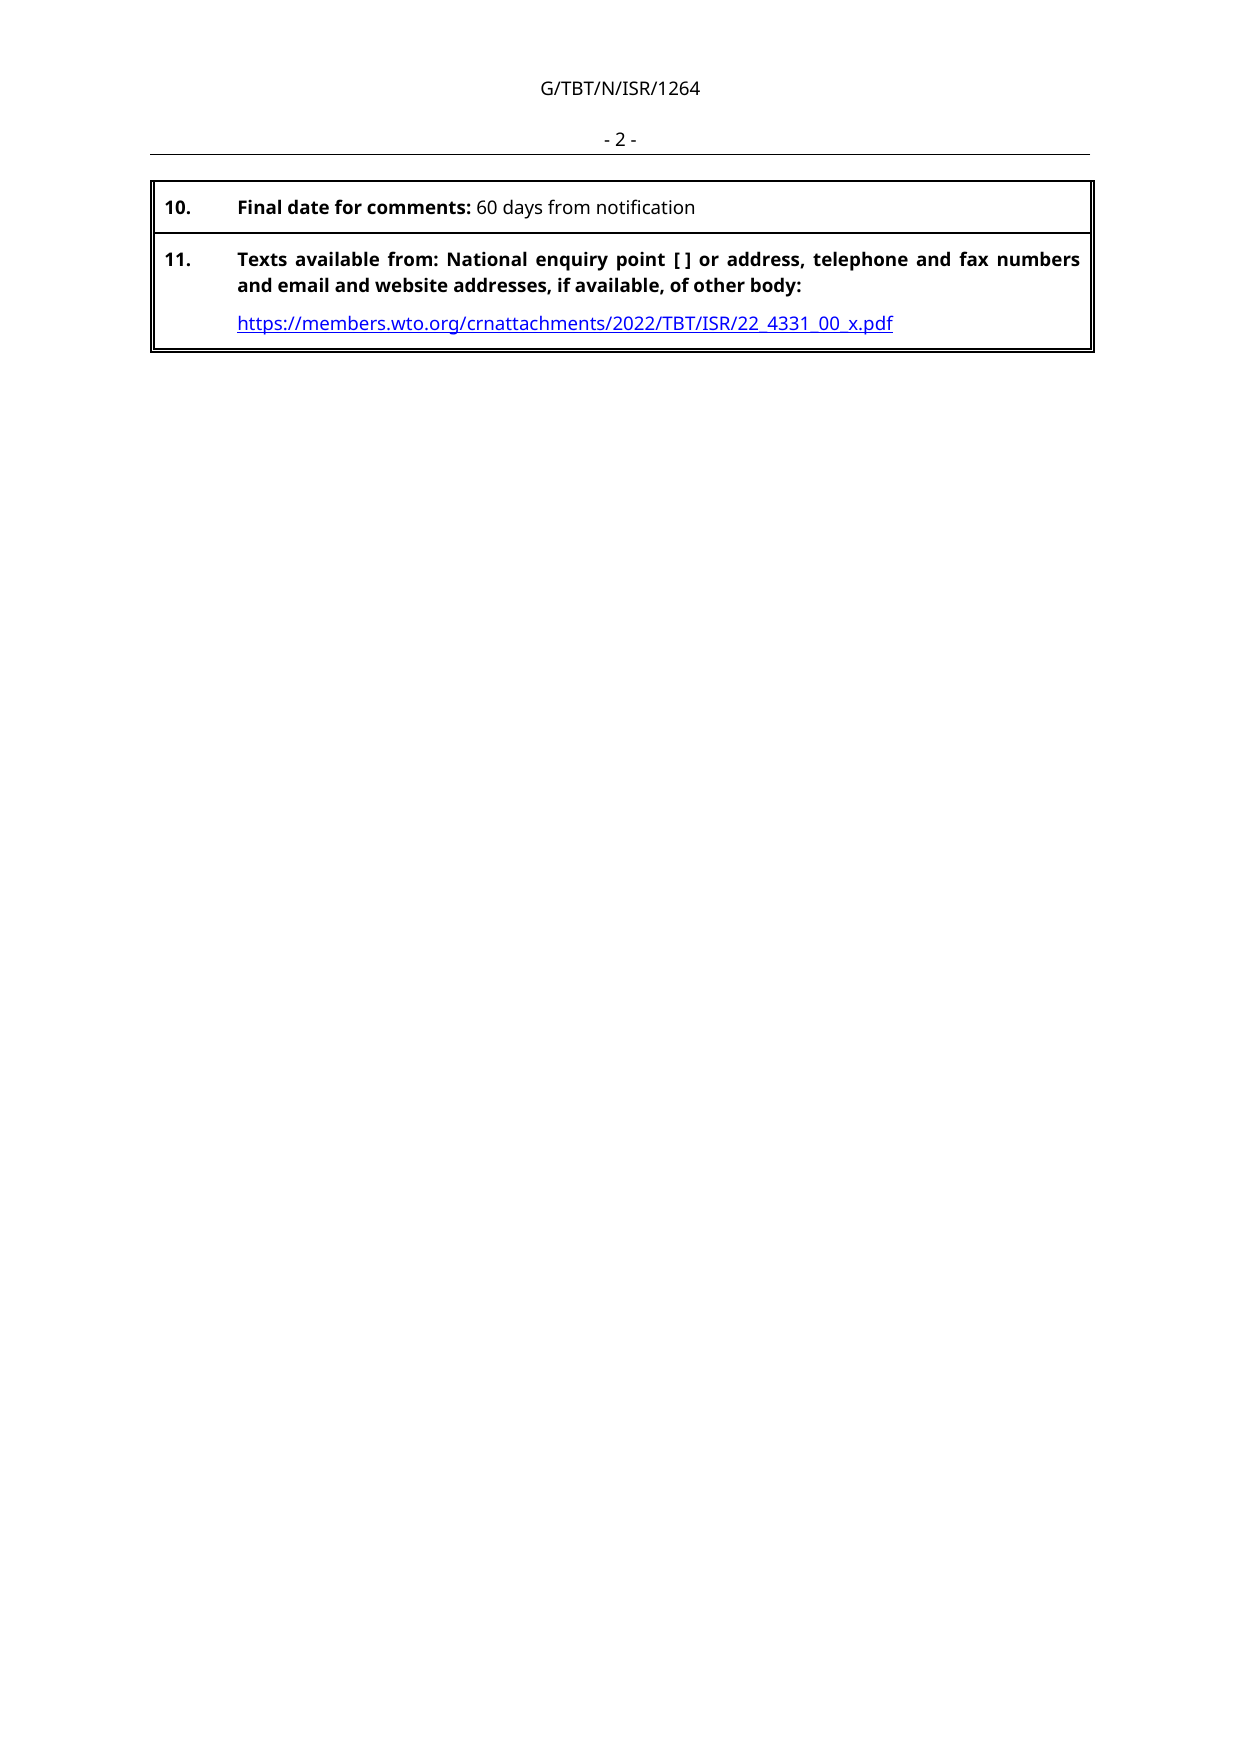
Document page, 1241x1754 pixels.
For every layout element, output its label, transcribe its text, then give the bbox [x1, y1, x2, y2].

table_cell Texts available from: National enquiry point [ ] or address, telephone and fax numbers and email and website addresses, if available, of other body: https://members.wto.org/crnattachments/2022/TBT/ISR/22_4331_00_x.pdf [225, 234, 1090, 348]
table_cell 11. [155, 234, 225, 348]
table_cell Final date for comments: 60 days from notification [225, 182, 1090, 232]
table_cell 10. [155, 182, 225, 232]
